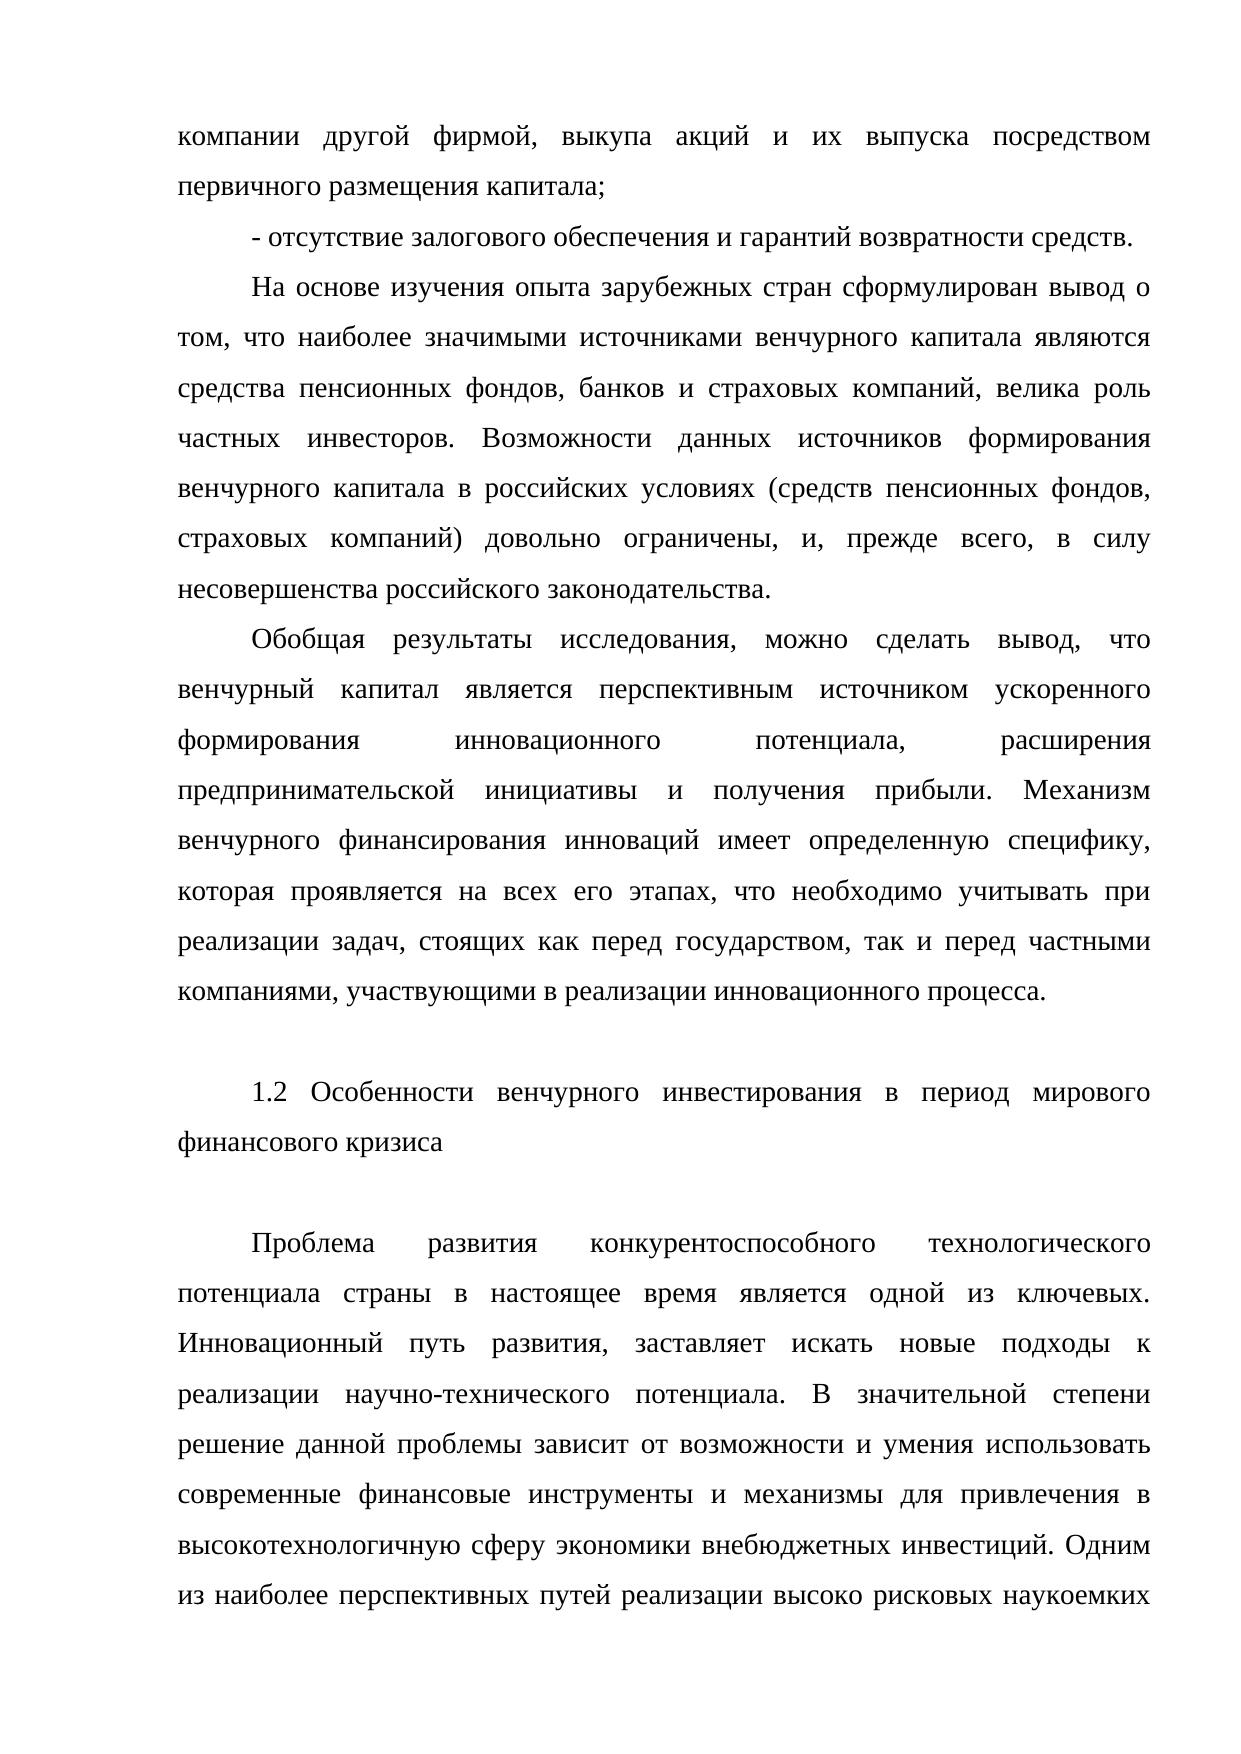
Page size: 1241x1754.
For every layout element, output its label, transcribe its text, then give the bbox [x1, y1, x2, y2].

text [177, 118, 1152, 202]
text Обобщая результаты исследования, можно сделать вывод, что венчурный капитал является перспективным источником ускоренного формирования инновационного потенциала, расширения предпринимательской инициативы и получения прибыли. Механизм венчурного финансирования инноваций имеет определенную специфику, которая проявляется на всех его этапах, что необходимо учитывать при реализации задач, стоящих как перед государством, так и перед частными компаниями, участвующими в реализации инновационного процесса. [177, 621, 1152, 1007]
text На основе изучения опыта зарубежных стран сформулирован вывод о том, что наиболее значимыми источниками венчурного капитала являются средства пенсионных фондов, банков и страховых компаний, велика роль частных инвесторов. Возможности данных источников формирования венчурного капитала в российских условиях (средств пенсионных фондов, страховых компаний) довольно ограничены, и, прежде всего, в силу несовершенства российского законодательства. [177, 269, 1152, 604]
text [177, 1225, 1152, 1611]
text - отсутствие залогового обеспечения и гарантий возвратности средств. [177, 219, 1152, 252]
text 1.2 Особенности венчурного инвестирования в период мирового финансового кризиса [177, 1074, 1152, 1158]
